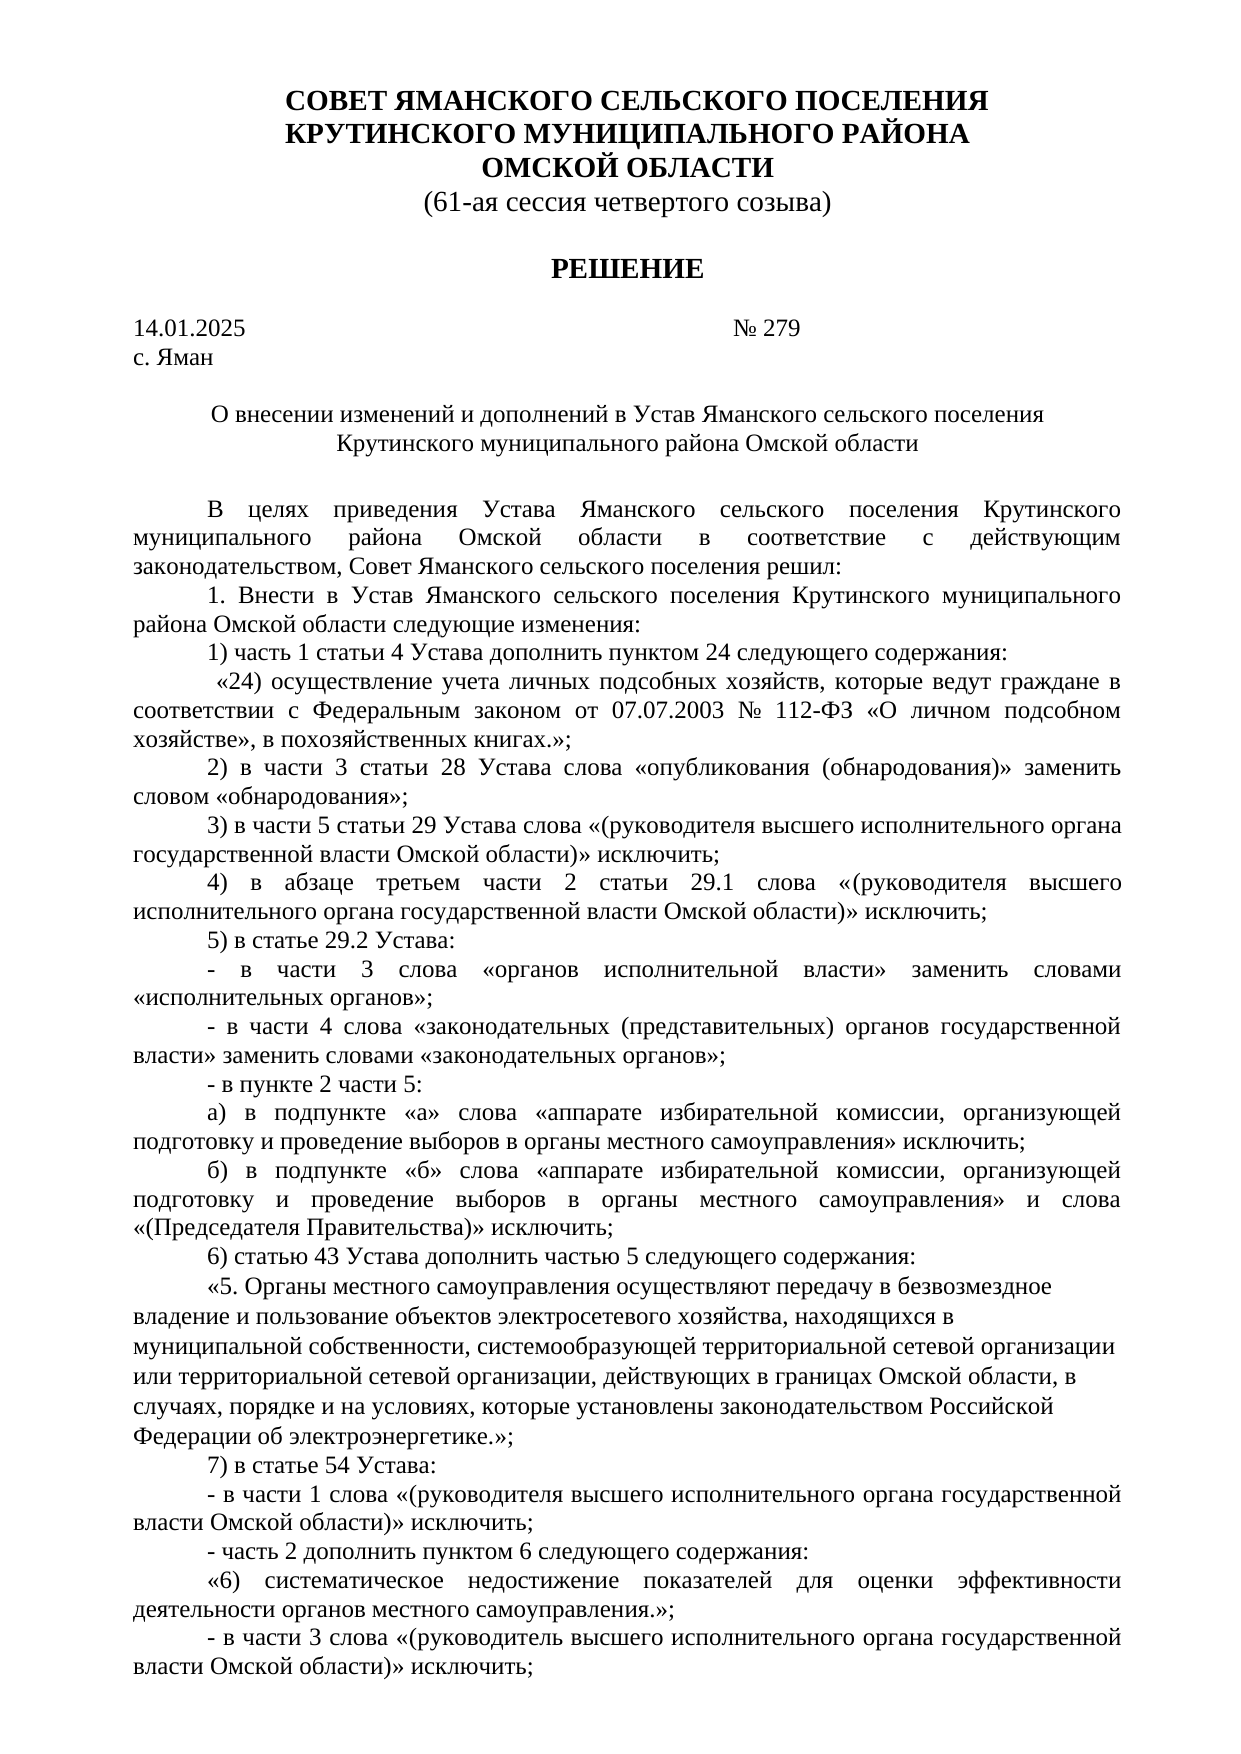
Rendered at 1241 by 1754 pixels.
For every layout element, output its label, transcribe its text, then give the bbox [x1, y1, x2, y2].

text 7) в статье 54 Устава: [133, 1450, 1122, 1479]
text ОМСКОЙ ОБЛАСТИ [133, 150, 1122, 184]
text - в части 4 слова «законодательных (представительных) органов государственной власти» заменить словами «законодательных органов»; [133, 1011, 1122, 1069]
text 1) часть 1 статьи 4 Устава дополнить пунктом 24 следующего содержания: [133, 637, 1122, 666]
text а) в подпункте «а» слова «аппарате избирательной комиссии, организующей подготовку и проведение выборов в органы местного самоуправления» исключить; [133, 1097, 1122, 1155]
text 2) в части 3 статьи 28 Устава слова «опубликования (обнародования)» заменить словом «обнародования»; [133, 752, 1122, 810]
text - часть 2 дополнить пунктом 6 следующего содержания: [133, 1536, 1122, 1565]
text с. Яман [133, 342, 1122, 371]
text Крутинского муниципального района Омской области [133, 428, 1122, 457]
text «6) систематическое недостижение показателей для оценки эффективности деятельности органов местного самоуправления.»; [133, 1565, 1122, 1622]
text СОВЕТ ЯМАНСКОГО СЕЛЬСКОГО ПОСЕЛЕНИЯ [133, 83, 1122, 117]
text б) в подпункте «б» слова «аппарате избирательной комиссии, организующей подготовку и проведение выборов в органы местного самоуправления» и слова «(Председателя Правительства)» исключить; [133, 1155, 1122, 1241]
text - в части 3 слова «органов исполнительной власти» заменить словами «исполнительных органов»; [133, 954, 1122, 1011]
text 3) в части 5 статьи 29 Устава слова «(руководителя высшего исполнительного органа государственной власти Омской области)» исключить; [133, 810, 1122, 867]
text 6) статью 43 Устава дополнить частью 5 следующего содержания: [133, 1241, 1122, 1270]
text В целях приведения Устава Яманского сельского поселения Крутинского муниципального района Омской области в соответствие с действующим законодательством, Совет Яманского сельского поселения решил: [133, 494, 1122, 580]
text 5) в статье 29.2 Устава: [133, 925, 1122, 954]
text РЕШЕНИЕ [133, 251, 1122, 284]
text 1. Внести в Устав Яманского сельского поселения Крутинского муниципального района Омской области следующие изменения: [133, 580, 1122, 637]
text - в части 3 слова «(руководитель высшего исполнительного органа государственной власти Омской области)» исключить; [133, 1622, 1122, 1680]
text «24) осуществление учета личных подсобных хозяйств, которые ведут граждане в соответствии с Федеральным законом от 07.07.2003 № 112-ФЗ «О личном подсобном хозяйстве», в похозяйственных книгах.»; [133, 666, 1122, 752]
text «5. Органы местного самоуправления осуществляют передачу в безвозмездное владение и пользование объектов электросетевого хозяйства, находящихся в муниципальной собственности, системообразующей территориальной сетевой организации или территориальной сетевой организации, действующих в границах Омской области, в случаях, порядке и на условиях, которые установлены законодательством Российской Федерации об электроэнергетике.»; [133, 1270, 1122, 1450]
text 14.01.2025 № 279 [133, 313, 1122, 342]
text 4) в абзаце третьем части 2 статьи 29.1 слова «(руководителя высшего исполнительного органа государственной власти Омской области)» исключить; [133, 867, 1122, 925]
text КРУТИНСКОГО МУНИЦИПАЛЬНОГО РАЙОНА [133, 117, 1122, 150]
text (61-ая сессия четвертого созыва) [133, 184, 1122, 217]
text - в части 1 слова «(руководителя высшего исполнительного органа государственной власти Омской области)» исключить; [133, 1479, 1122, 1536]
text О внесении изменений и дополнений в Устав Яманского сельского поселения [133, 399, 1122, 428]
text - в пункте 2 части 5: [133, 1069, 1122, 1097]
